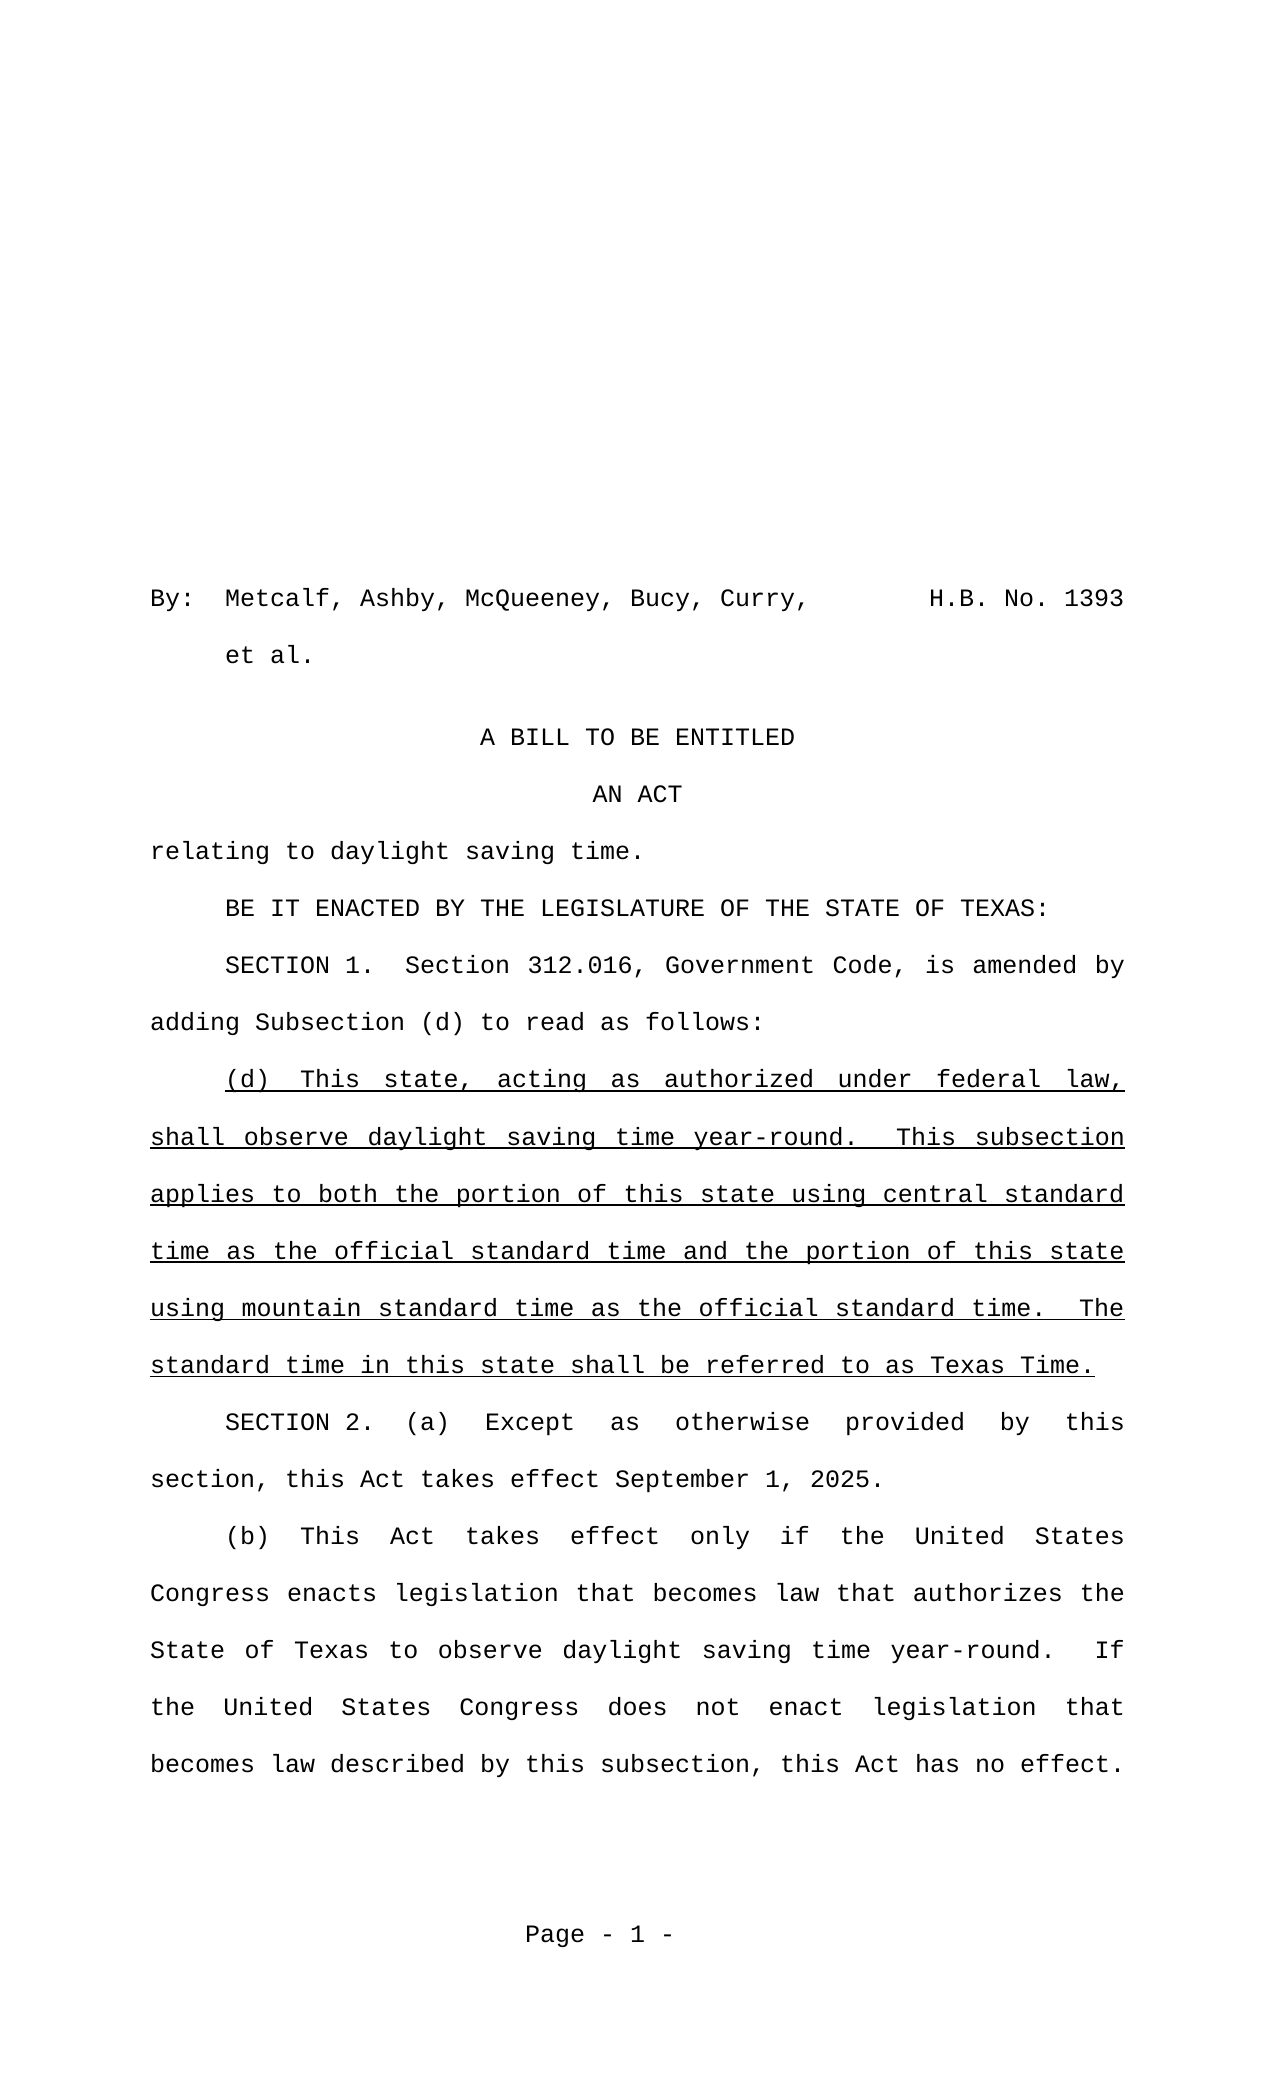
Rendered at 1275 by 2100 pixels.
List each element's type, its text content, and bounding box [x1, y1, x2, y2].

text (d) This state, acting as authorized under federal law, shall observe daylight saving time year-round. This subsection applies to both the portion of this state using central standard time as the official standard time and the portion of this state using mountain standard time as the official standard time. The standard time in this state shall be referred to as Texas Time. [150, 1263, 1125, 1319]
text (b) This Act takes effect only if the United States Congress enacts legislation that becomes law that authorizes the State of Texas to observe daylight saving time year-round. If the United States Congress does not enact legislation that becomes law described by this subsection, this Act has no effect. [150, 1523, 1125, 1780]
text A BILL TO BE ENTITLED [150, 724, 1125, 753]
text et al. [150, 642, 1125, 671]
text SECTION 1. Section 312.016, Government Code, is amended by adding Subsection (d) to read as follows: [150, 953, 1125, 1038]
text By: Metcalf, Ashby, McQueeney, Bucy, Curry, H.B. No. 1393 [150, 585, 1125, 614]
text (d) This state, acting as authorized under federal law, shall observe daylight saving time year-round. This subsection applies to both the portion of this state using central standard time as the official standard time and the portion of this state using mountain standard time as the official standard time. The standard time in this state shall be referred to as Texas Time. [150, 1320, 1125, 1381]
text BE IT ENACTED BY THE LEGISLATURE OF THE STATE OF TEXAS: [150, 896, 1125, 924]
text SECTION 2. (a) Except as otherwise provided by this section, this Act takes effect September 1, 2025. [150, 1409, 1125, 1495]
text (d) This state, acting as authorized under federal law, shall observe daylight saving time year-round. This subsection applies to both the portion of this state using central standard time as the official standard time and the portion of this state using mountain standard time as the official standard time. The standard time in this state shall be referred to as Texas Time. [150, 1206, 1125, 1261]
text relating to daylight saving time. [150, 838, 1125, 867]
text (d) This state, acting as authorized under federal law, shall observe daylight saving time year-round. This subsection applies to both the portion of this state using central standard time as the official standard time and the portion of this state using mountain standard time as the official standard time. The standard time in this state shall be referred to as Texas Time. [150, 1067, 1125, 1147]
text (d) This state, acting as authorized under federal law, shall observe daylight saving time year-round. This subsection applies to both the portion of this state using central standard time as the official standard time and the portion of this state using mountain standard time as the official standard time. The standard time in this state shall be referred to as Texas Time. [150, 1149, 1125, 1204]
text AN ACT [150, 781, 1125, 810]
